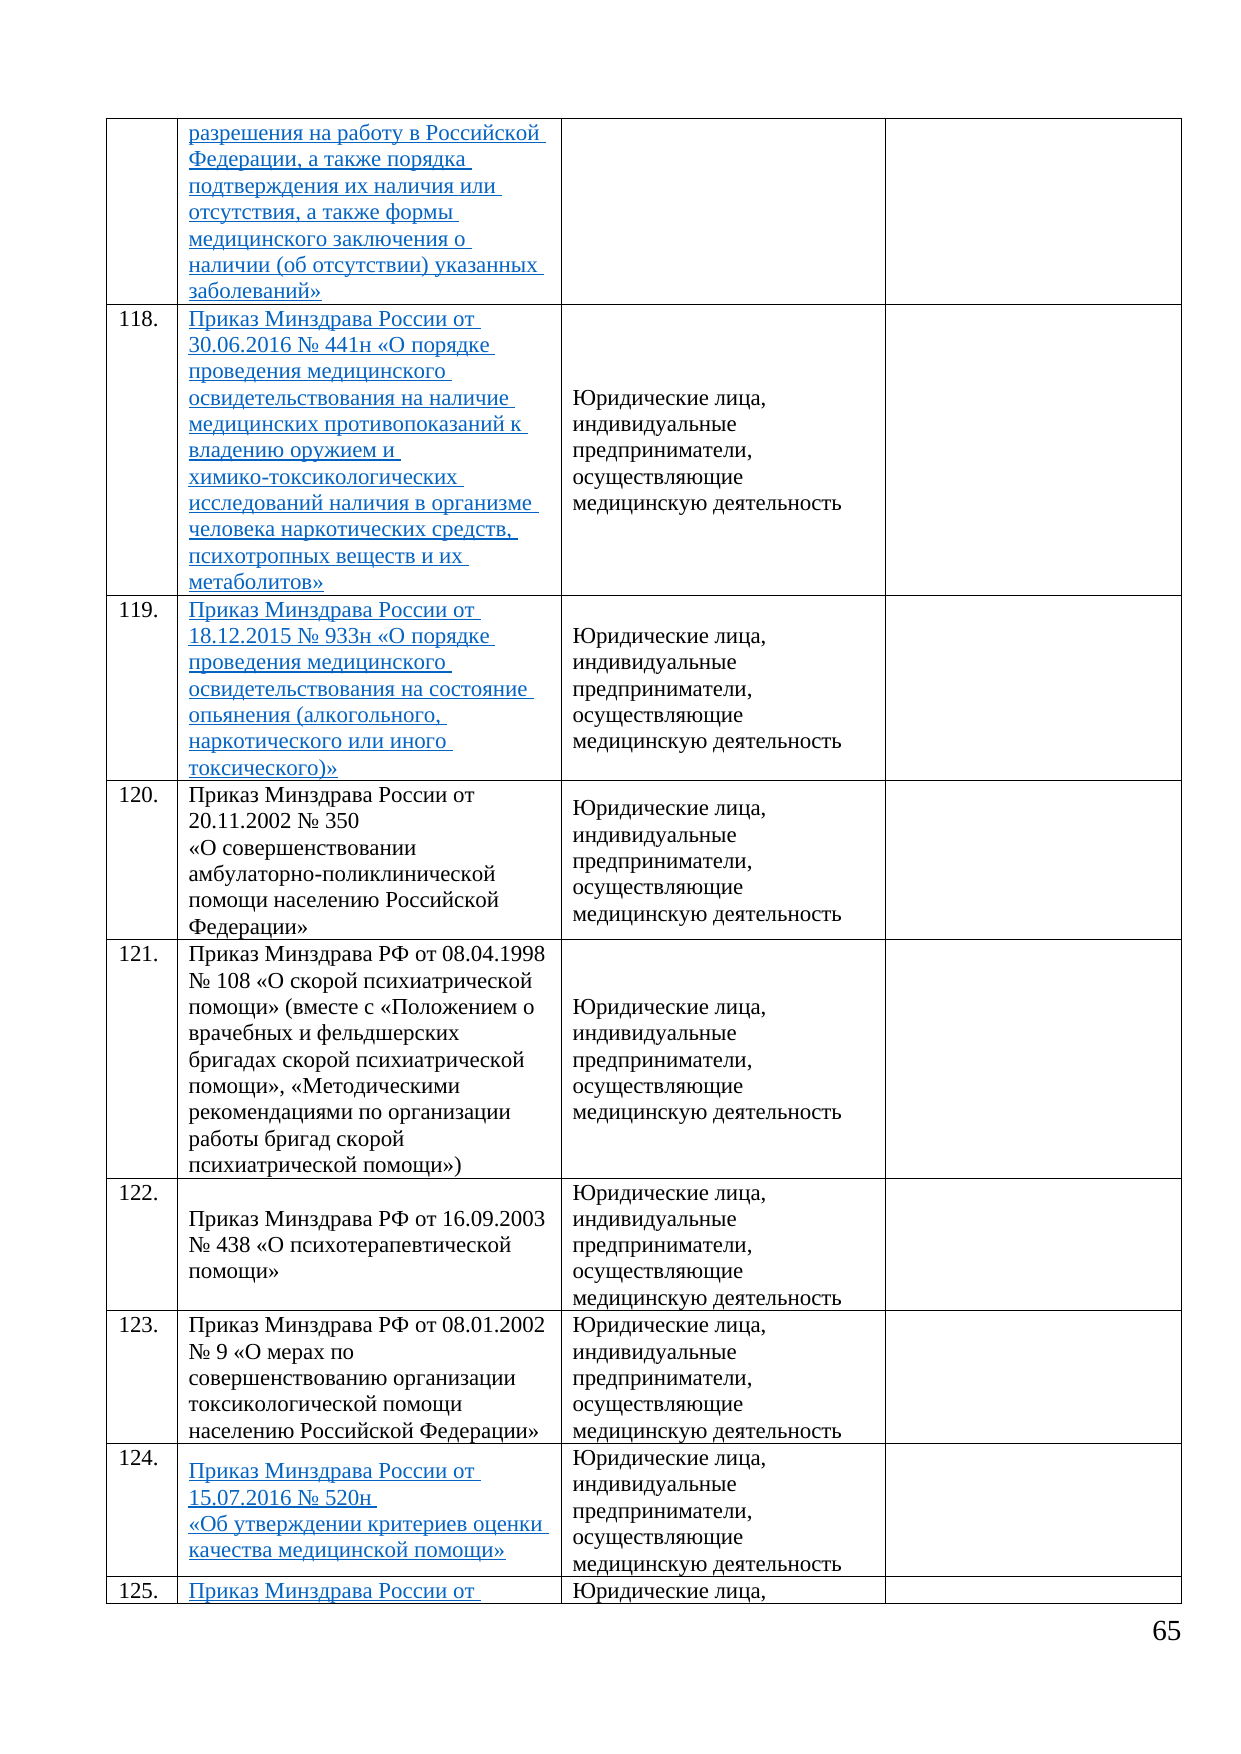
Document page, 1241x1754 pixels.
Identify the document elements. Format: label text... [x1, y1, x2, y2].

table_cell Приказ Минздрава РФ от 08.01.2002 № 9 «О мерах по совершенствованию организации токсикологической помощи населению Российской Федерации» [178, 1311, 561, 1443]
table_cell [886, 119, 1181, 304]
table_cell Юридические лица, индивидуальные предприниматели, осуществляющие медицинскую деятельность [562, 1311, 885, 1443]
table_cell Приказ Минздрава РФ от 08.04.1998 № 108 «О скорой психиатрической помощи» (вместе с «Положением о врачебных и фельдшерских бригадах скорой психиатрической помощи», «Методическими рекомендациями по организации работы бригад скорой психиатрической помощи») [178, 940, 561, 1177]
table_cell Юридические лица, индивидуальные предприниматели, осуществляющие медицинскую деятельность [562, 305, 885, 594]
table_cell [107, 305, 177, 594]
table_cell [886, 1311, 1181, 1443]
table_cell [107, 1577, 177, 1603]
table_cell Приказ Минздрава России от 15.07.2016 № 520н «Об утверждении критериев оценки качества медицинской помощи» [178, 1444, 561, 1576]
table_cell [107, 1311, 177, 1443]
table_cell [178, 119, 561, 304]
table_cell Юридические лица, индивидуальные предприниматели, осуществляющие медицинскую деятельность [562, 781, 885, 939]
table_cell Юридические лица, индивидуальные предприниматели, осуществляющие медицинскую деятельность [562, 1179, 885, 1310]
table_cell [886, 1179, 1181, 1310]
table_cell Приказ Минздрава РФ от 16.09.2003 № 438 «О психотерапевтической помощи» [178, 1179, 561, 1310]
table_cell [107, 1179, 177, 1310]
table_cell Юридические лица, индивидуальные предприниматели, осуществляющие медицинскую деятельность [562, 940, 885, 1177]
table_cell [886, 1444, 1181, 1576]
table_cell [886, 1577, 1181, 1603]
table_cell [178, 1577, 561, 1603]
table_cell Юридические лица, индивидуальные предприниматели, осуществляющие медицинскую деятельность [562, 1444, 885, 1576]
table_cell [886, 781, 1181, 939]
table_cell [107, 940, 177, 1177]
table_cell Юридические лица, индивидуальные предприниматели, осуществляющие медицинскую деятельность [562, 596, 885, 780]
table_cell Приказ Минздрава России от 30.06.2016 № 441н «О порядке проведения медицинского освидетельствования на наличие медицинских противопоказаний к владению оружием и химико-токсикологических исследований наличия в организме человека наркотических средств, психотропных веществ и их метаболитов» [178, 305, 561, 594]
table_cell [107, 1444, 177, 1576]
table_cell Приказ Минздрава России от 20.11.2002 № 350 «О совершенствовании амбулаторно-поликлинической помощи населению Российской Федерации» [178, 781, 561, 939]
table_cell [886, 596, 1181, 780]
table_cell [886, 940, 1181, 1177]
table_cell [562, 1577, 885, 1603]
table_cell [107, 781, 177, 939]
table_cell [886, 305, 1181, 594]
table_cell [107, 596, 177, 780]
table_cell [562, 119, 885, 304]
table_cell Приказ Минздрава России от 18.12.2015 № 933н «О порядке проведения медицинского освидетельствования на состояние опьянения (алкогольного, наркотического или иного токсического)» [178, 596, 561, 780]
table_cell [107, 119, 177, 304]
